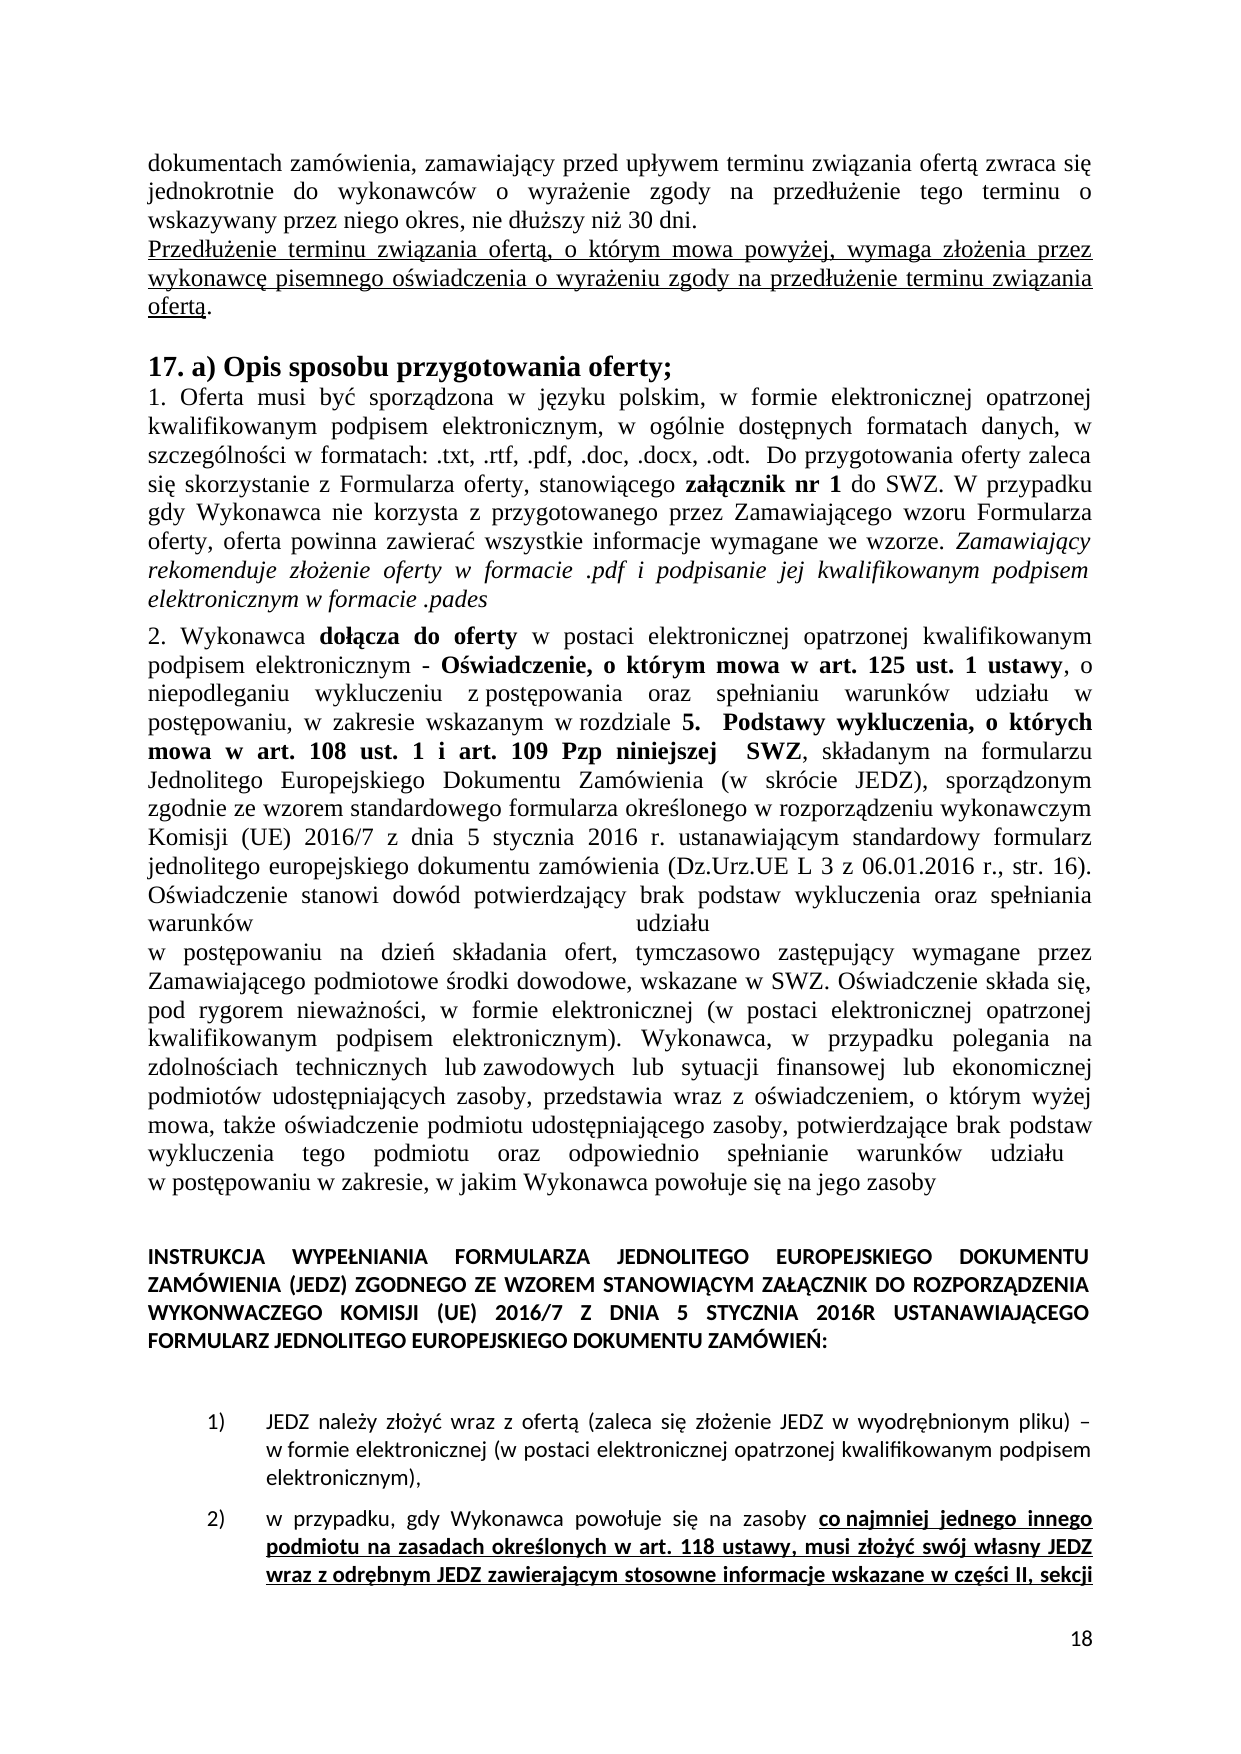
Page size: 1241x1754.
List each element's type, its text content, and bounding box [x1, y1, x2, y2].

list JEDZ należy złożyć wraz z ofertą (zaleca się złożenie JEDZ w wyodrębnionym pliku) – w formie elektronicznej (w postaci elektronicznej opatrzonej kwalifikowanym podpisem elektronicznym), [207, 1407, 1093, 1491]
text Przedłużenie terminu związania ofertą, o którym mowa powyżej, wymaga złożenia przez wykonawcę pisemnego oświadczenia o wyrażeniu zgody na przedłużenie terminu związania ofertą. [148, 234, 1093, 259]
text 2. Wykonawca dołącza do oferty w postaci elektronicznej opatrzonej kwalifikowanym podpisem elektronicznym - Oświadczenie, o którym mowa w art. 125 ust. 1 ustawy, o niepodleganiu wykluczeniu z postępowania oraz spełnianiu warunków udziału w postępowaniu, w zakresie wskazanym w rozdziale 5. Podstawy wykluczenia, o których mowa w art. 108 ust. 1 i art. 109 Pzp niniejszej SWZ, składanym na formularzu Jednolitego Europejskiego Dokumentu Zamówienia (w skrócie JEDZ), sporządzonym zgodnie ze wzorem standardowego formularza określonego w rozporządzeniu wykonawczym Komisji (UE) 2016/7 z dnia 5 stycznia 2016 r. ustanawiającym standardowy formularz jednolitego europejskiego dokumentu zamówienia (Dz.Urz.UE L 3 z 06.01.2016 r., str. 16). Oświadczenie stanowi dowód potwierdzający brak podstaw wykluczenia oraz spełniania warunków udziału w postępowaniu na dzień składania ofert, tymczasowo zastępujący wymagane przez Zamawiającego podmiotowe środki dowodowe, wskazane w SWZ. Oświadczenie składa się, pod rygorem nieważności, w formie elektronicznej (w postaci elektronicznej opatrzonej kwalifikowanym podpisem elektronicznym). Wykonawca, w przypadku polegania na zdolnościach technicznych lub zawodowych lub sytuacji finansowej lub ekonomicznej podmiotów udostępniających zasoby, przedstawia wraz z oświadczeniem, o którym wyżej mowa, także oświadczenie podmiotu udostępniającego zasoby, potwierdzające brak podstaw wykluczenia tego podmiotu oraz odpowiednio spełnianie warunków udziału w postępowaniu w zakresie, w jakim Wykonawca powołuje się na jego zasoby [148, 621, 1093, 1196]
text 17. a) Opis sposobu przygotowania oferty; [148, 349, 1093, 382]
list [207, 1504, 1093, 1588]
text 1. Oferta musi być sporządzona w języku polskim, w formie elektronicznej opatrzonej kwalifikowanym podpisem elektronicznym, w ogólnie dostępnych formatach danych, w szczególności w formatach: .txt, .rtf, .pdf, .doc, .docx, .odt. Do przygotowania oferty zaleca się skorzystanie z Formularza oferty, stanowiącego załącznik nr 1 do SWZ. W przypadku gdy Wykonawca nie korzysta z przygotowanego przez Zamawiającego wzoru Formularza oferty, oferta powinna zawierać wszystkie informacje wymagane we wzorze. Zamawiający rekomenduje złożenie oferty w formacie .pdf i podpisanie jej kwalifikowanym podpisem elektronicznym w formacie .pades [148, 382, 1093, 612]
text Przedłużenie terminu związania ofertą, o którym mowa powyżej, wymaga złożenia przez wykonawcę pisemnego oświadczenia o wyrażeniu zgody na przedłużenie terminu związania ofertą. [148, 260, 1093, 288]
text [148, 148, 1093, 234]
text INSTRUKCJA WYPEŁNIANIA FORMULARZA JEDNOLITEGO EUROPEJSKIEGO DOKUMENTU ZAMÓWIENIA (JEDZ) ZGODNEGO ZE WZOREM STANOWIĄCYM ZAŁĄCZNIK DO ROZPORZĄDZENIA WYKONWACZEGO KOMISJI (UE) 2016/7 Z DNIA 5 STYCZNIA 2016R USTANAWIAJĄCEGO FORMULARZ JEDNOLITEGO EUROPEJSKIEGO DOKUMENTU ZAMÓWIEŃ: [148, 1242, 1090, 1354]
text Przedłużenie terminu związania ofertą, o którym mowa powyżej, wymaga złożenia przez wykonawcę pisemnego oświadczenia o wyrażeniu zgody na przedłużenie terminu związania ofertą. [148, 289, 1093, 320]
